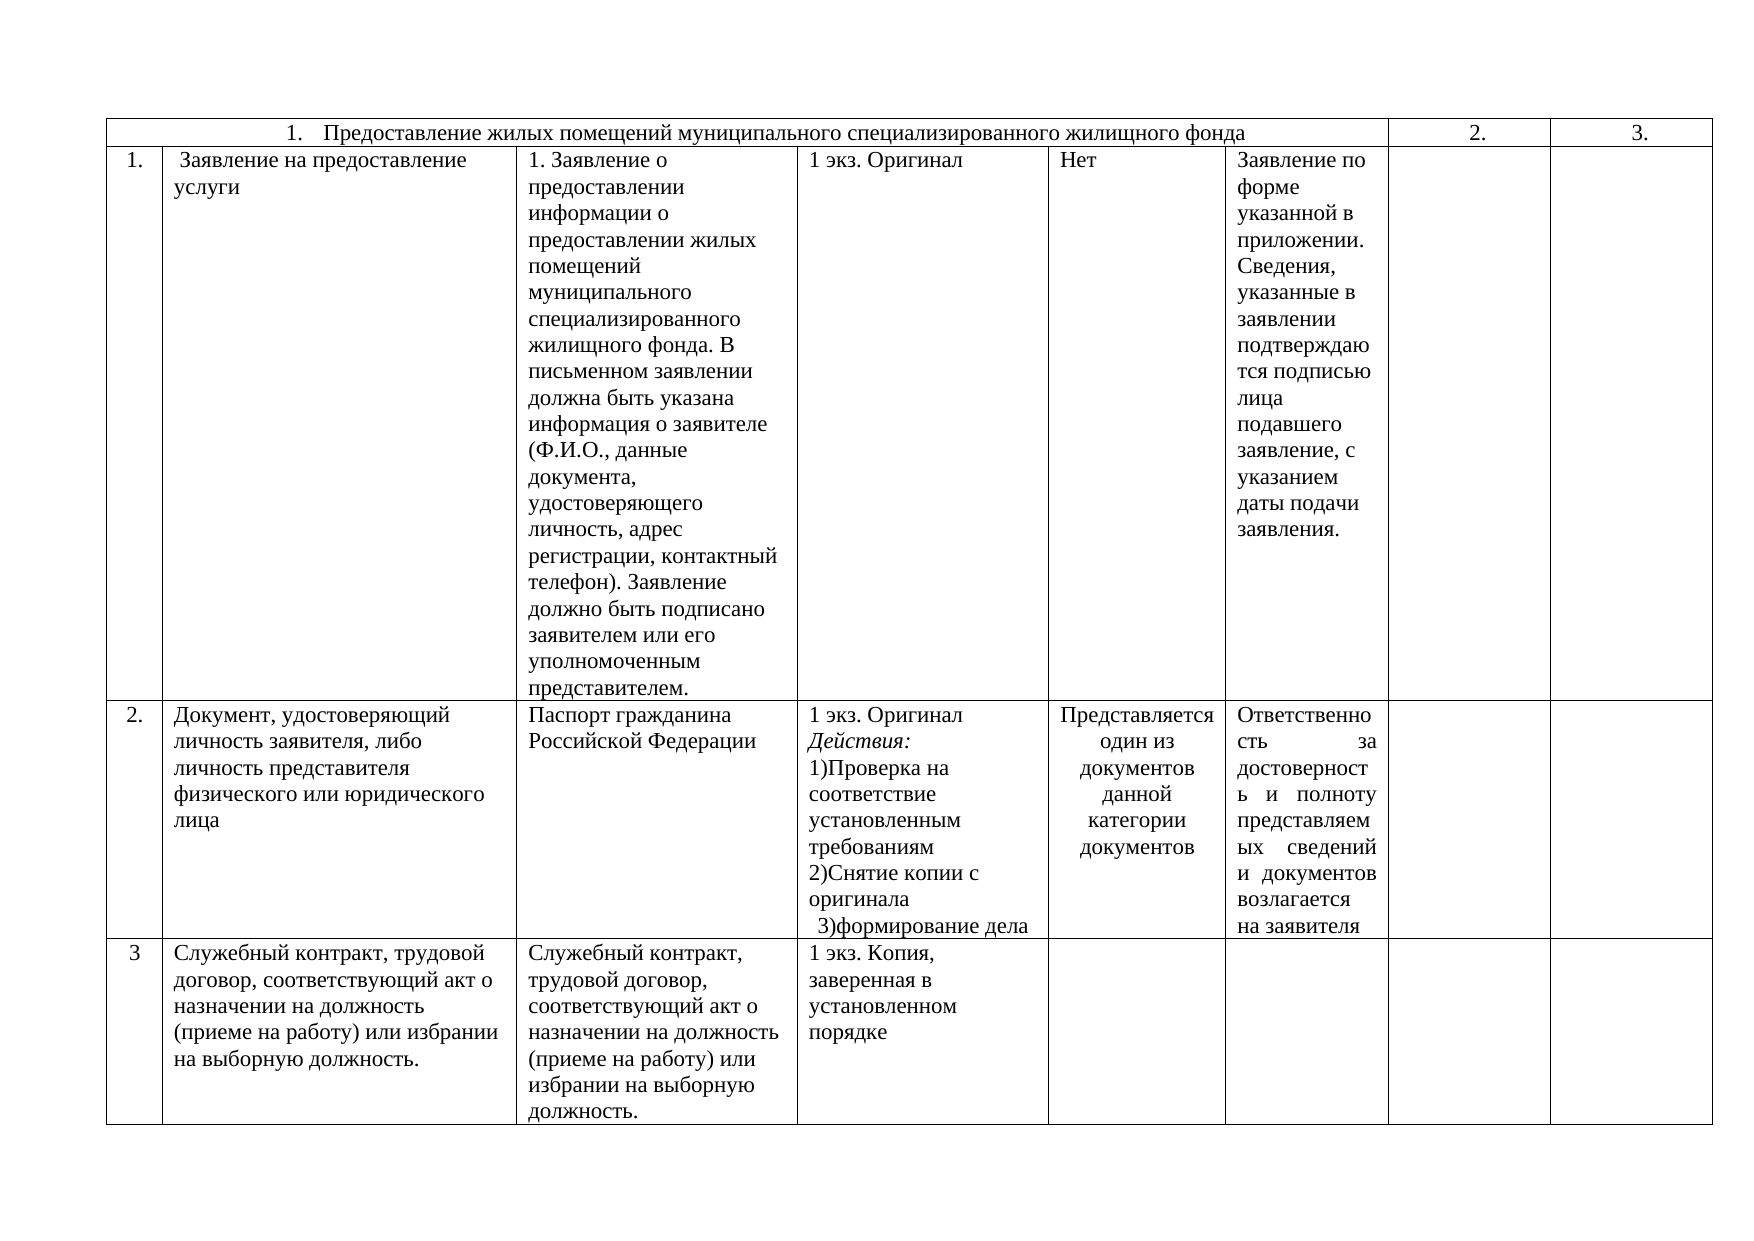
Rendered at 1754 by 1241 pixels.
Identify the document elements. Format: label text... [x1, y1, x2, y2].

table_cell Ответственность за достоверность и полноту представляемых сведений и документов возлагается на заявителя [1226, 701, 1388, 938]
table_cell [1049, 939, 1225, 1124]
table_cell [1389, 939, 1550, 1124]
table_cell Служебный контракт, трудовой договор, соответствующий акт о назначении на должность (приеме на работу) или избрании на выборную должность. [163, 939, 516, 1124]
table_cell Предоставление жилых помещений муниципального специализированного жилищного фонда [107, 119, 1388, 146]
table_cell [1389, 147, 1550, 700]
table_cell [1551, 147, 1712, 700]
table_cell 1 экз. Оригинал [798, 147, 1048, 700]
table_cell 3 [107, 939, 162, 1124]
table_cell Нет [1049, 147, 1225, 700]
table_cell [1551, 701, 1712, 938]
table_cell [1551, 939, 1712, 1124]
table_cell 1 экз. Оригинал Действия: 1)Проверка на соответствие установленным требованиям 2)Снятие копии с оригинала 3)формирование дела [798, 701, 1048, 938]
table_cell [798, 939, 1048, 1124]
table_cell [1226, 939, 1388, 1124]
table_cell Документ, удостоверяющий личность заявителя, либо личность представителя физического или юридического лица [163, 701, 516, 938]
table_cell Заявление по форме указанной в приложении. Сведения, указанные в заявлении подтверждаются подписью лица подавшего заявление, с указанием даты подачи заявления. [1226, 147, 1388, 700]
table_cell 2. [107, 701, 162, 938]
table_cell [1389, 701, 1550, 938]
table_cell Служебный контракт, трудовой договор, соответствующий акт о назначении на должность (приеме на работу) или избрании на выборную должность. [517, 939, 797, 1124]
table_cell [1551, 119, 1712, 146]
table_cell 1. Заявление о предоставлении информации о предоставлении жилых помещений муниципального специализированного жилищного фонда. В письменном заявлении должна быть указана информация о заявителе (Ф.И.О., данные документа, удостоверяющего личность, адрес регистрации, контактный телефон). Заявление должно быть подписано заявителем или его уполномоченным представителем. [517, 147, 797, 700]
table_cell [1389, 119, 1550, 146]
table_cell Представляется один из документов данной категории документов [1049, 701, 1225, 938]
table_cell 1. [107, 147, 162, 700]
table_cell Паспорт гражданина Российской Федерации [517, 701, 797, 938]
table_cell Заявление на предоставление услуги [163, 147, 516, 700]
